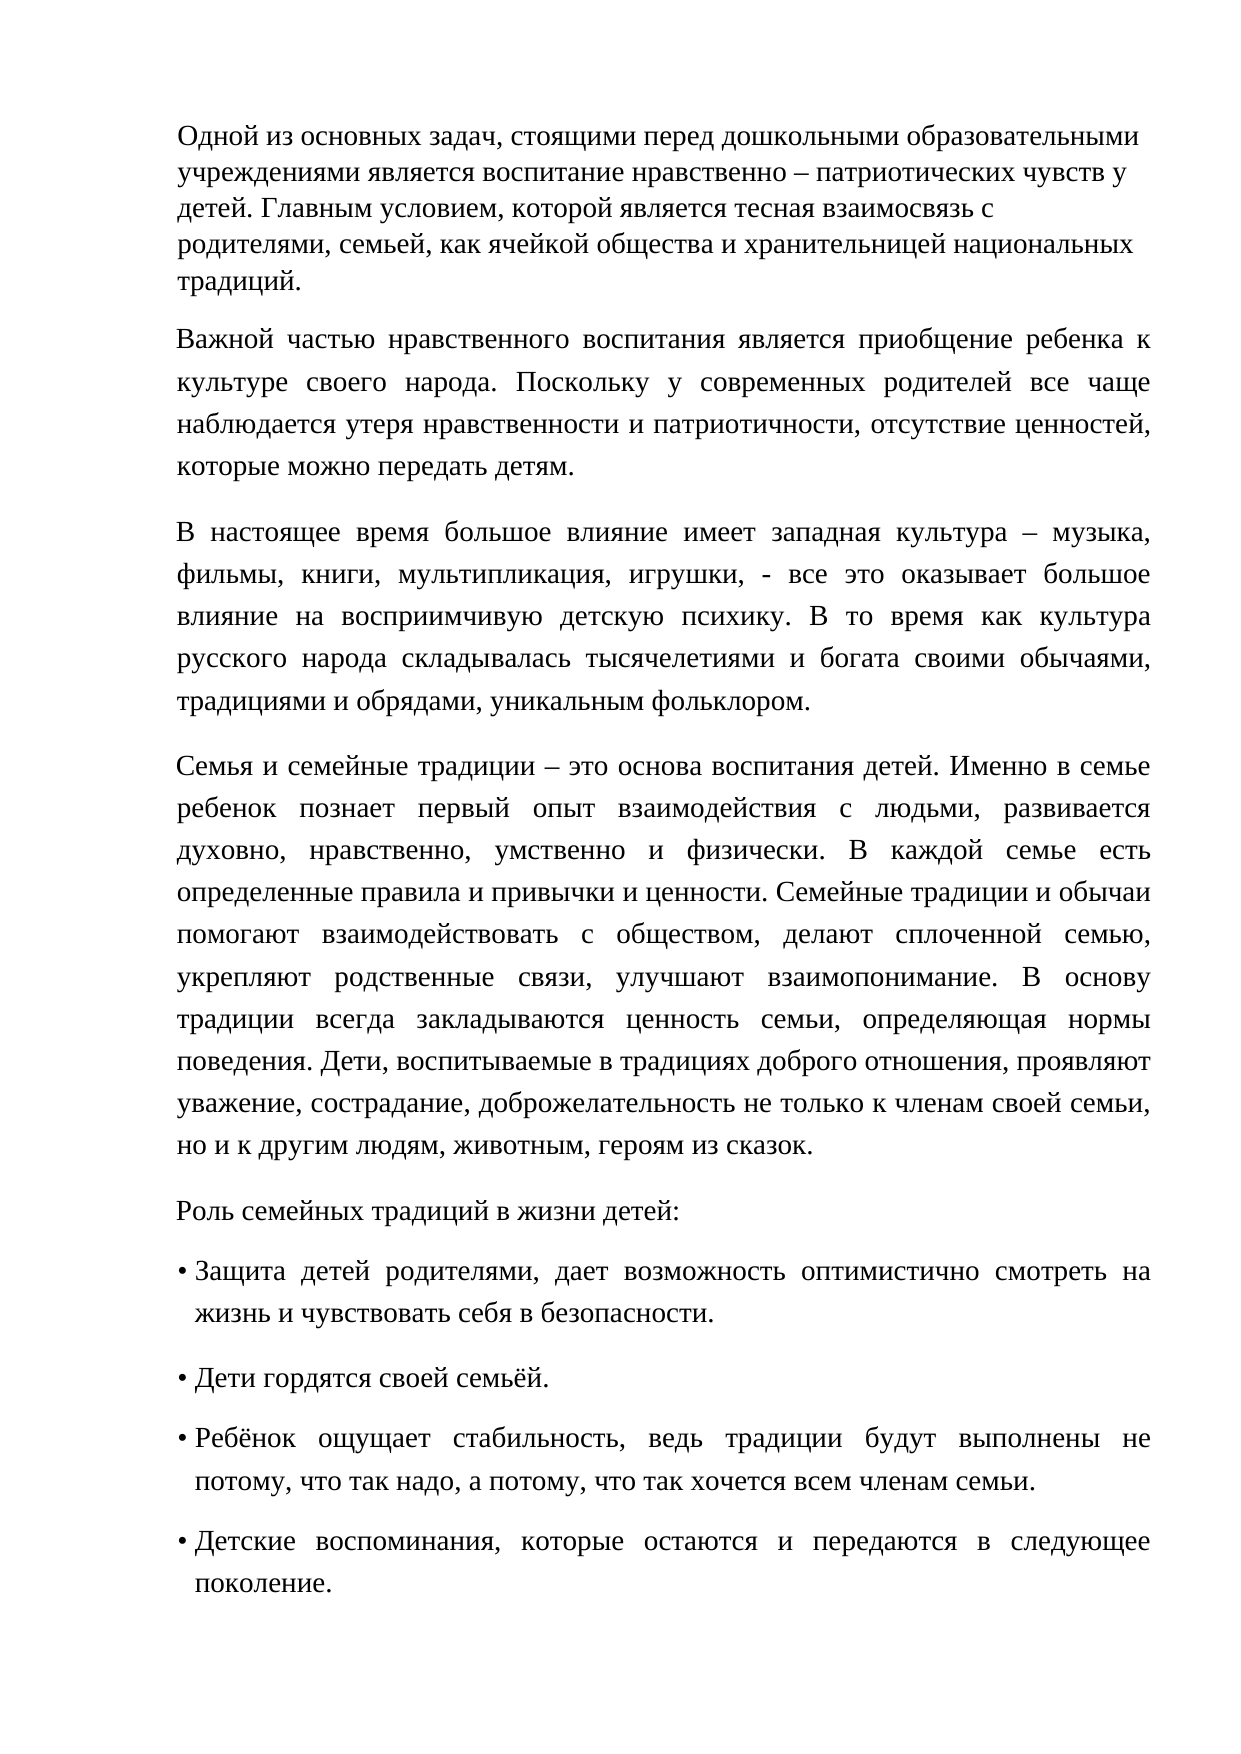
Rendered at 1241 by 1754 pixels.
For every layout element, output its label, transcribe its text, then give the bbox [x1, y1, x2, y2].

list Дети гордятся своей семьёй. [177, 1360, 1152, 1394]
list Защита детей родителями, дает возможность оптимистично смотреть на жизнь и чувствовать себя в безопасности. [177, 1253, 1152, 1329]
text Важной частью нравственного воспитания является приобщение ребенка к культуре своего народа. Поскольку у современных родителей все чаще наблюдается утеря нравственности и патриотичности, отсутствие ценностей, которые можно передать детям. [176, 321, 1152, 482]
text Роль семейных традиций в жизни детей: [176, 1193, 1152, 1227]
list Детские воспоминания, которые остаются и передаются в следующее поколение. [177, 1523, 1152, 1598]
text Семья и семейные традиции – это основа воспитания детей. Именно в семье ребенок познает первый опыт взаимодействия с людьми, развивается духовно, нравственно, умственно и физически. В каждой семье есть определенные правила и привычки и ценности. Семейные традиции и обычаи помогают взаимодействовать с обществом, делают сплоченной семью, укрепляют родственные связи, улучшают взаимопонимание. В основу традиции всегда закладываются ценность семьи, определяющая нормы поведения. Дети, воспитываемые в традициях доброго отношения, проявляют уважение, сострадание, доброжелательность не только к членам своей семьи, но и к другим людям, животным, героям из сказок. [176, 748, 1152, 1161]
text Одной из основных задач, стоящими перед дошкольными образовательными учреждениями является воспитание нравственно – патриотических чувств у детей. Главным условием, которой является тесная взаимосвязь с родителями, семьей, как ячейкой общества и хранительницей национальных традиций. [177, 118, 1152, 296]
text В настоящее время большое влияние имеет западная культура – музыка, фильмы, книги, мультипликация, игрушки, - все это оказывает большое влияние на восприимчивую детскую психику. В то время как культура русского народа складывалась тысячелетиями и богата своими обычаями, традициями и обрядами, уникальным фольклором. [176, 514, 1152, 716]
list Ребёнок ощущает стабильность, ведь традиции будут выполнены не потому, что так надо, а потому, что так хочется всем членам семьи. [177, 1420, 1152, 1496]
